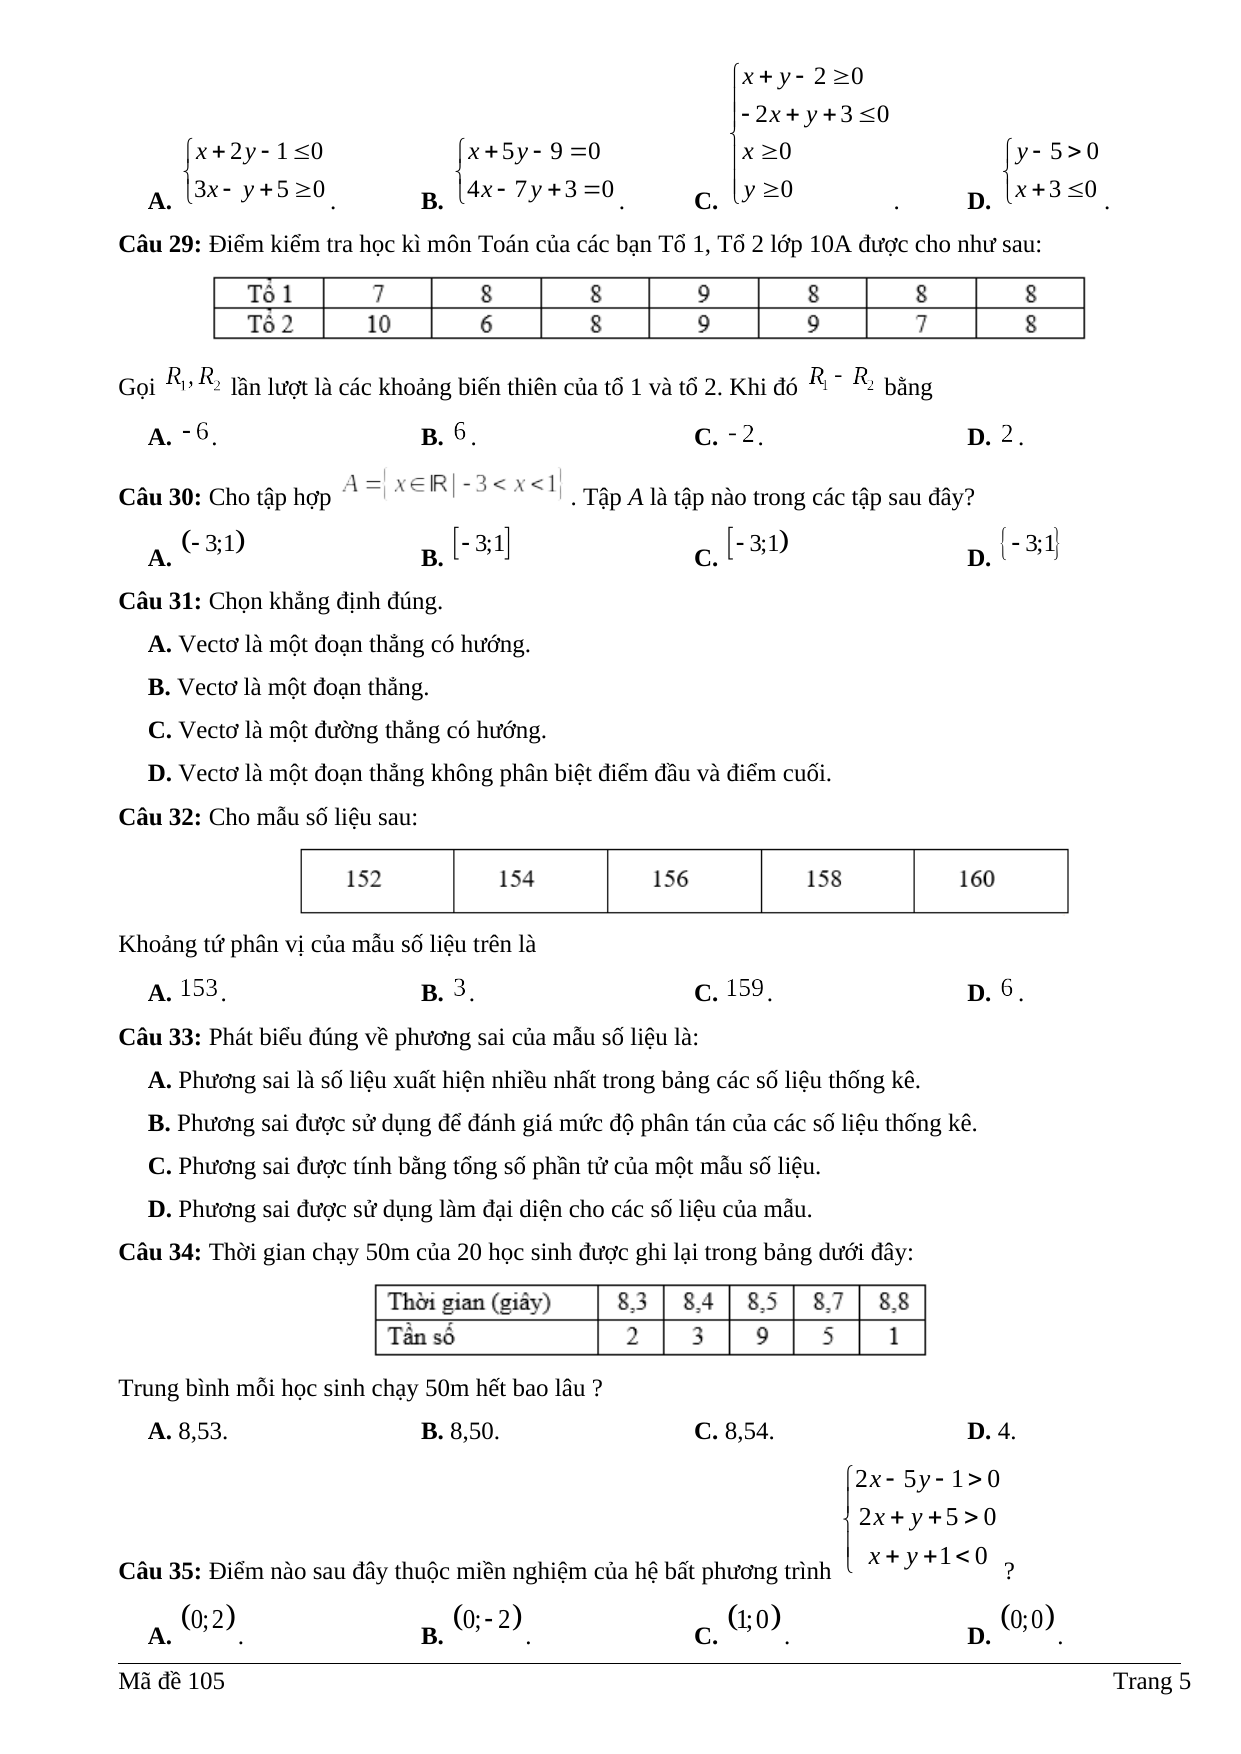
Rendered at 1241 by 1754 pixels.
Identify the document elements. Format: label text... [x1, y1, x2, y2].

text A. . B. . C. . D. . [118, 59, 1181, 214]
text C. Vectơ là một đường thẳng có hướng. [118, 715, 1181, 744]
text Câu 32: Cho mẫu số liệu sau: [118, 802, 1181, 830]
text Gọi lần lượt là các khoảng biến thiên của tổ 1 và tổ 2. Khi đó bằng [118, 358, 1181, 401]
text A. Vectơ là một đoạn thẳng có hướng. [118, 629, 1181, 658]
picture [369, 1280, 931, 1359]
text A. . B. . C. . D. . [118, 972, 1181, 1007]
text Câu 33: Phát biểu đúng về phương sai của mẫu số liệu là: [118, 1022, 1181, 1050]
text B. Phương sai được sử dụng để đánh giá mức độ phân tán của các số liệu thống kê. [118, 1108, 1181, 1137]
text Câu 34: Thời gian chạy 50m của 20 học sinh được ghi lại trong bảng dưới đây: [118, 1237, 1181, 1266]
text Trung bình mỗi học sinh chạy 50m hết bao lâu ? [118, 1373, 1181, 1402]
text Câu 31: Chọn khẳng định đúng. [118, 586, 1181, 615]
text Câu 30: Cho tập hợp . Tập A là tập nào trong các tập sau đây? [118, 465, 1181, 511]
text Câu 35: Điểm nào sau đây thuộc miền nghiệm của hệ bất phương trình ? [118, 1459, 1181, 1585]
text A. . B. . C. . D. . [118, 1599, 1181, 1650]
text C. Phương sai được tính bằng tổng số phần tử của một mẫu số liệu. [118, 1151, 1181, 1180]
text Câu 29: Điểm kiểm tra học kì môn Toán của các bạn Tổ 1, Tổ 2 lớp 10A được cho như sau: [118, 229, 1181, 258]
text D. Vectơ là một đoạn thẳng không phân biệt điểm đầu và điểm cuối. [118, 758, 1181, 787]
picture [209, 272, 1090, 344]
text A. 8,53. B. 8,50. C. 8,54. D. 4. [118, 1416, 1181, 1445]
text A. B. C. D. [118, 525, 1181, 572]
text B. Vectơ là một đoạn thẳng. [118, 672, 1181, 701]
text A. . B. . C. . D. . [118, 416, 1181, 451]
text Khoảng tứ phân vị của mẫu số liệu trên là [118, 929, 1181, 958]
picture [297, 844, 1070, 916]
text A. Phương sai là số liệu xuất hiện nhiều nhất trong bảng các số liệu thống kê. [118, 1065, 1181, 1093]
text D. Phương sai được sử dụng làm đại diện cho các số liệu của mẫu. [118, 1194, 1181, 1223]
